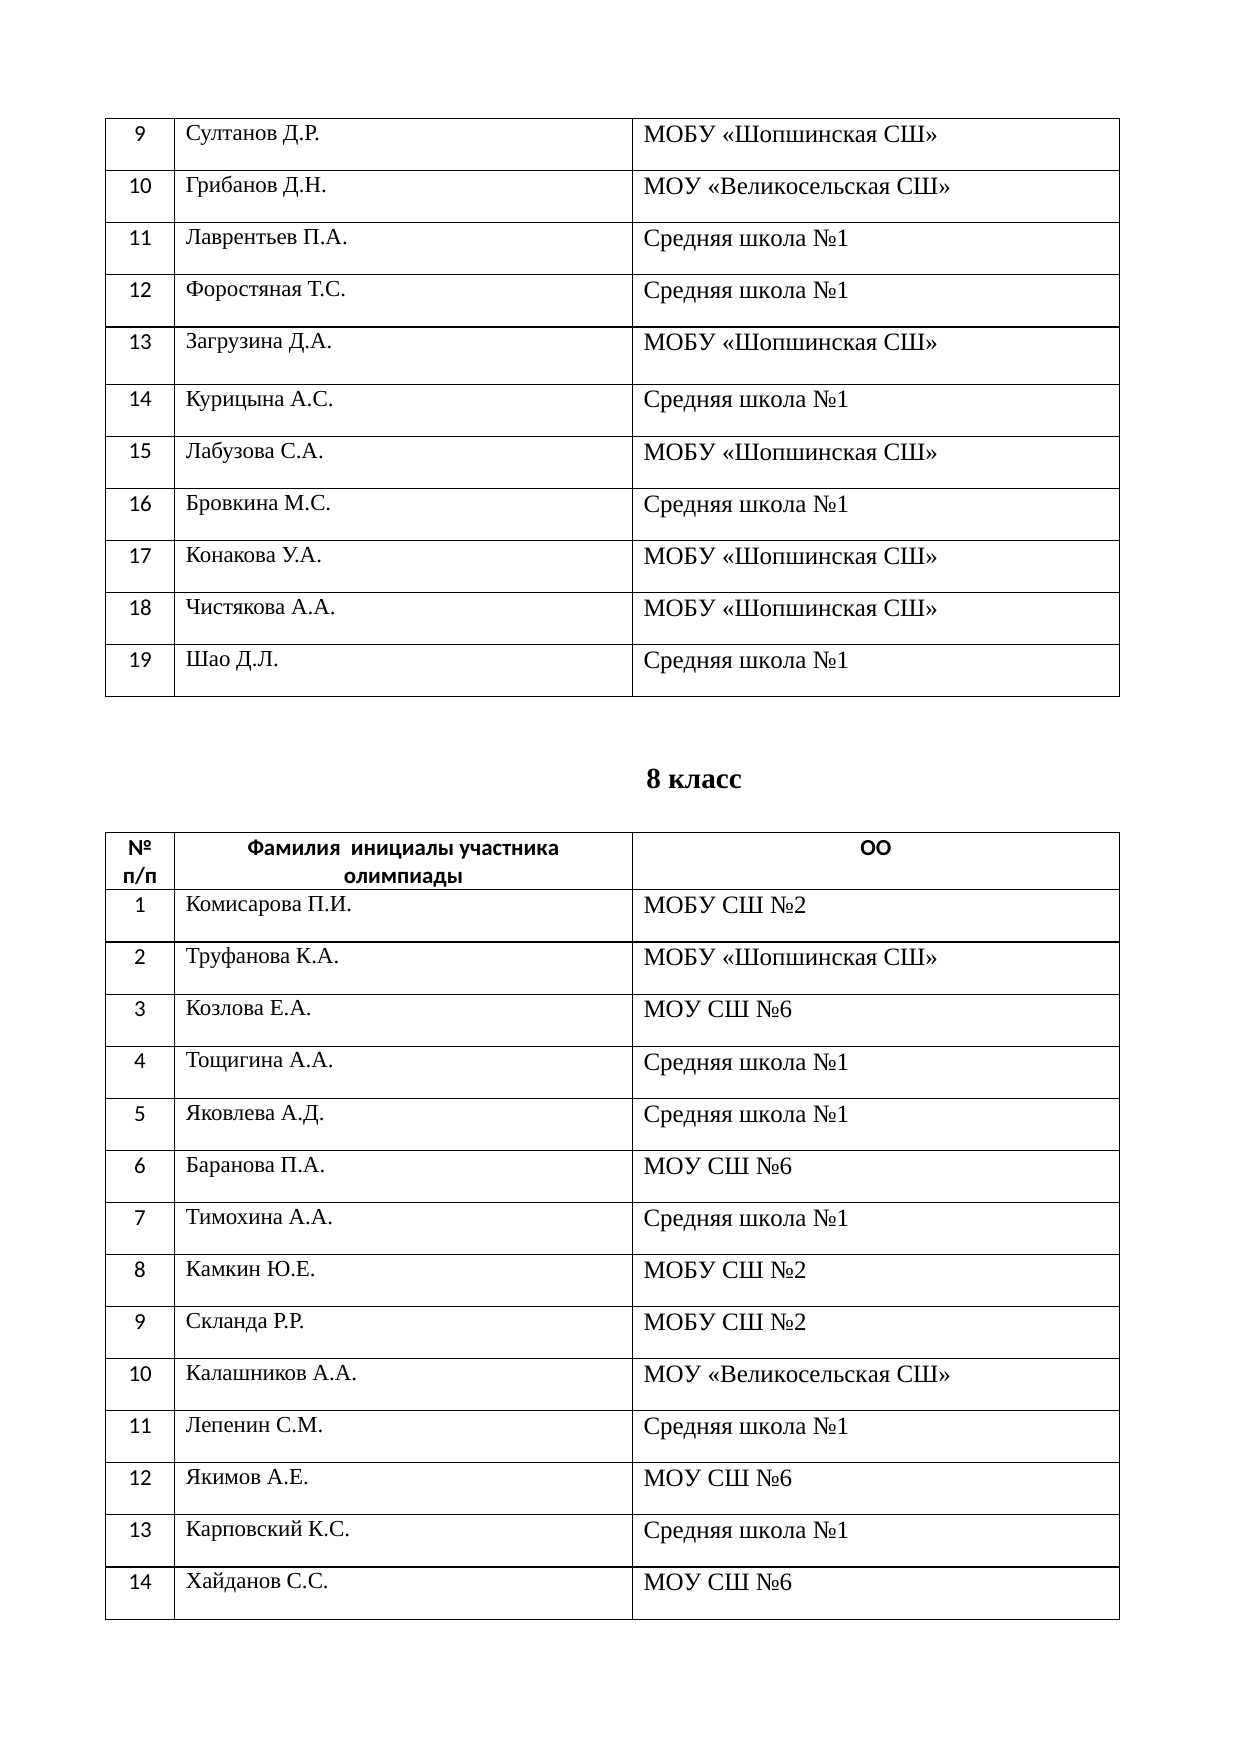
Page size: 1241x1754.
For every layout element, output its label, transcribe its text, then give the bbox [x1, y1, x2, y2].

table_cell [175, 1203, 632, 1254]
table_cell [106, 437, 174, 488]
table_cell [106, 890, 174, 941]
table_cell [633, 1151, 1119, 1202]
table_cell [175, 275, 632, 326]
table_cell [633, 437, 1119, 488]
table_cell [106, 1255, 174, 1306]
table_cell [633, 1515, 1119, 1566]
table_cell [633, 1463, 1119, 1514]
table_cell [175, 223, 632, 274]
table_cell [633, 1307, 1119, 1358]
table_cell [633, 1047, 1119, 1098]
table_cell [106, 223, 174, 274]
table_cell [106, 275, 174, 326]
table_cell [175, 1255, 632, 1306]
text 8 класс [236, 761, 1152, 795]
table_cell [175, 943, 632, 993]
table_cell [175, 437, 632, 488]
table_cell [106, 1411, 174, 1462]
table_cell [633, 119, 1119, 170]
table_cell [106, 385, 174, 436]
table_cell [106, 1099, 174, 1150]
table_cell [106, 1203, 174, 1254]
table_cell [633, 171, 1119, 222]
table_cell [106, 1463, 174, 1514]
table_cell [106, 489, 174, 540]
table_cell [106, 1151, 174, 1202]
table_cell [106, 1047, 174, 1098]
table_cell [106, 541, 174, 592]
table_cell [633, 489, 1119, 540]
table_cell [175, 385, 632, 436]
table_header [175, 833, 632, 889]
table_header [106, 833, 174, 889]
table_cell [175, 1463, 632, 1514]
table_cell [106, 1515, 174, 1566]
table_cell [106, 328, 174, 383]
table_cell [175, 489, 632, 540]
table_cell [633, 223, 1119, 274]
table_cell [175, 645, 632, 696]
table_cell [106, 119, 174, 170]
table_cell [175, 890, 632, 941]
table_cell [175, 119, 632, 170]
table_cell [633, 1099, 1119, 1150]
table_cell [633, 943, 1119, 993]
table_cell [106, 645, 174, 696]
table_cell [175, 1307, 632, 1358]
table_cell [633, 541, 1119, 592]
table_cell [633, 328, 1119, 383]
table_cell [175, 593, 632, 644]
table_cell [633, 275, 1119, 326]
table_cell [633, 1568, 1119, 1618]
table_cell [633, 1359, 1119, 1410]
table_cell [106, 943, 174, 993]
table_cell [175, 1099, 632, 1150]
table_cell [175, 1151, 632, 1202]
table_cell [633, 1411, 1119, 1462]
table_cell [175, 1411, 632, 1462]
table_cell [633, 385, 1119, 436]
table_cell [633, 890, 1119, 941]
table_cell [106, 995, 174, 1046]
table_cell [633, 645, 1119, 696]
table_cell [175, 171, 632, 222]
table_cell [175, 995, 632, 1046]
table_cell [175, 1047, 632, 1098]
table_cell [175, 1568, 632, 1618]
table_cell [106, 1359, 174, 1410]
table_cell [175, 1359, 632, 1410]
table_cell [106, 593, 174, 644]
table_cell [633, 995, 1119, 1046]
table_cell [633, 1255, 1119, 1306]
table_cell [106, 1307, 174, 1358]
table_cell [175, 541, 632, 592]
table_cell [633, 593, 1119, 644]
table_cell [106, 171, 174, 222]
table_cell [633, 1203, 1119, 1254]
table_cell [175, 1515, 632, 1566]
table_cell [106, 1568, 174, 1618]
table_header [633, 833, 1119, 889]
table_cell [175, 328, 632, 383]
